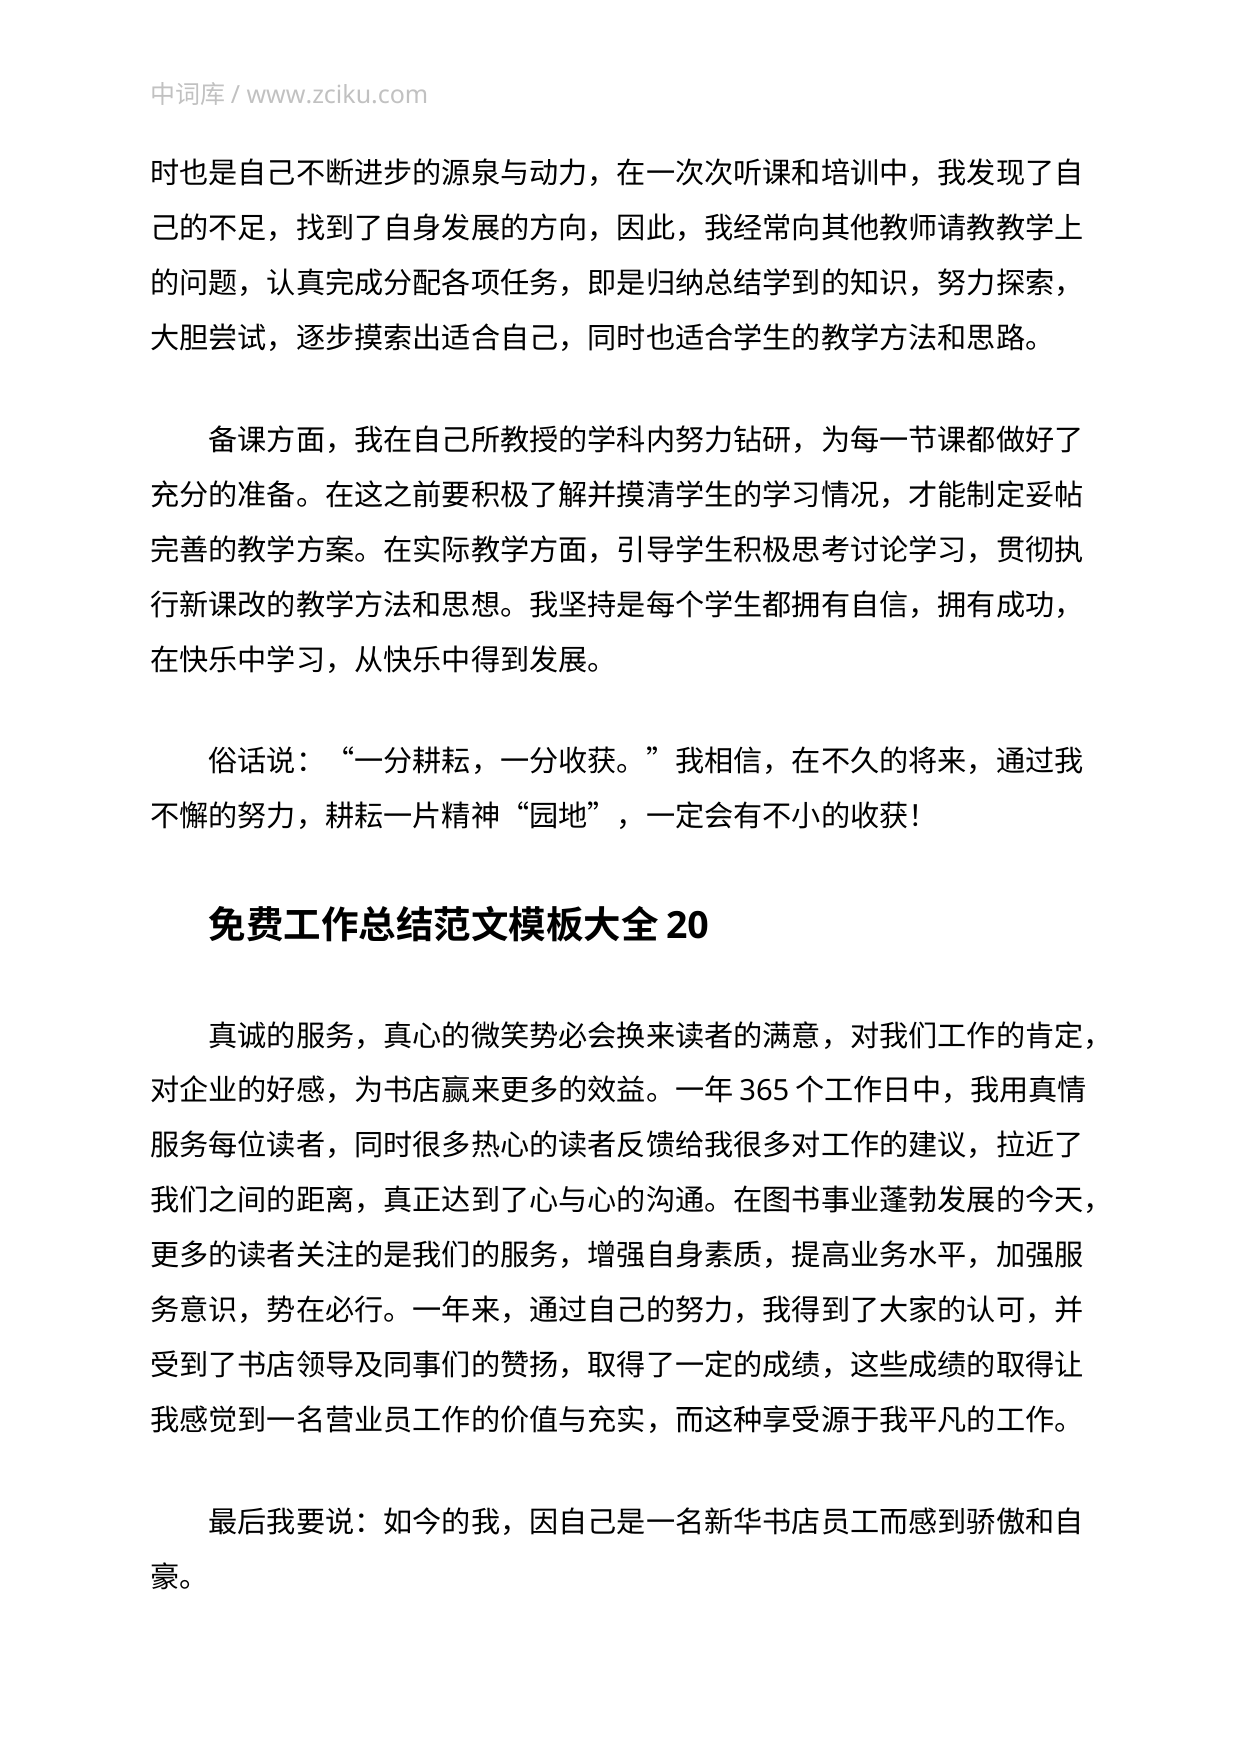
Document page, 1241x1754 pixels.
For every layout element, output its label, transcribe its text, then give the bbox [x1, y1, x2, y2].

text 最后我要说：如今的我，因自己是一名新华书店员工而感到骄傲和自豪。 [150, 1498, 1090, 1595]
text 免费工作总结范文模板大全20 [150, 894, 1090, 949]
text 备课方面，我在自己所教授的学科内努力钻研，为每一节课都做好了充分的准备。在这之前要积极了解并摸清学生的学习情况，才能制定妥帖完善的教学方案。在实际教学方面，引导学生积极思考讨论学习，贯彻执行新课改的教学方法和思想。我坚持是每个学生都拥有自信，拥有成功，在快乐中学习，从快乐中得到发展。 [150, 416, 1090, 678]
text 真诚的服务，真心的微笑势必会换来读者的满意，对我们工作的肯定，对企业的好感，为书店赢来更多的效益。一年365个工作日中，我用真情服务每位读者，同时很多热心的读者反馈给我很多对工作的建议，拉近了我们之间的距离，真正达到了心与心的沟通。在图书事业蓬勃发展的今天，更多的读者关注的是我们的服务，增强自身素质，提高业务水平，加强服务意识，势在必行。一年来，通过自己的努力，我得到了大家的认可，并受到了书店领导及同事们的赞扬，取得了一定的成绩，这些成绩的取得让我感觉到一名营业员工作的价值与充实，而这种享受源于我平凡的工作。 [150, 1012, 1090, 1439]
text 俗话说：“一分耕耘，一分收获。”我相信，在不久的将来，通过我不懈的努力，耕耘一片精神“园地”，一定会有不小的收获！ [150, 738, 1090, 835]
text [150, 150, 1090, 357]
